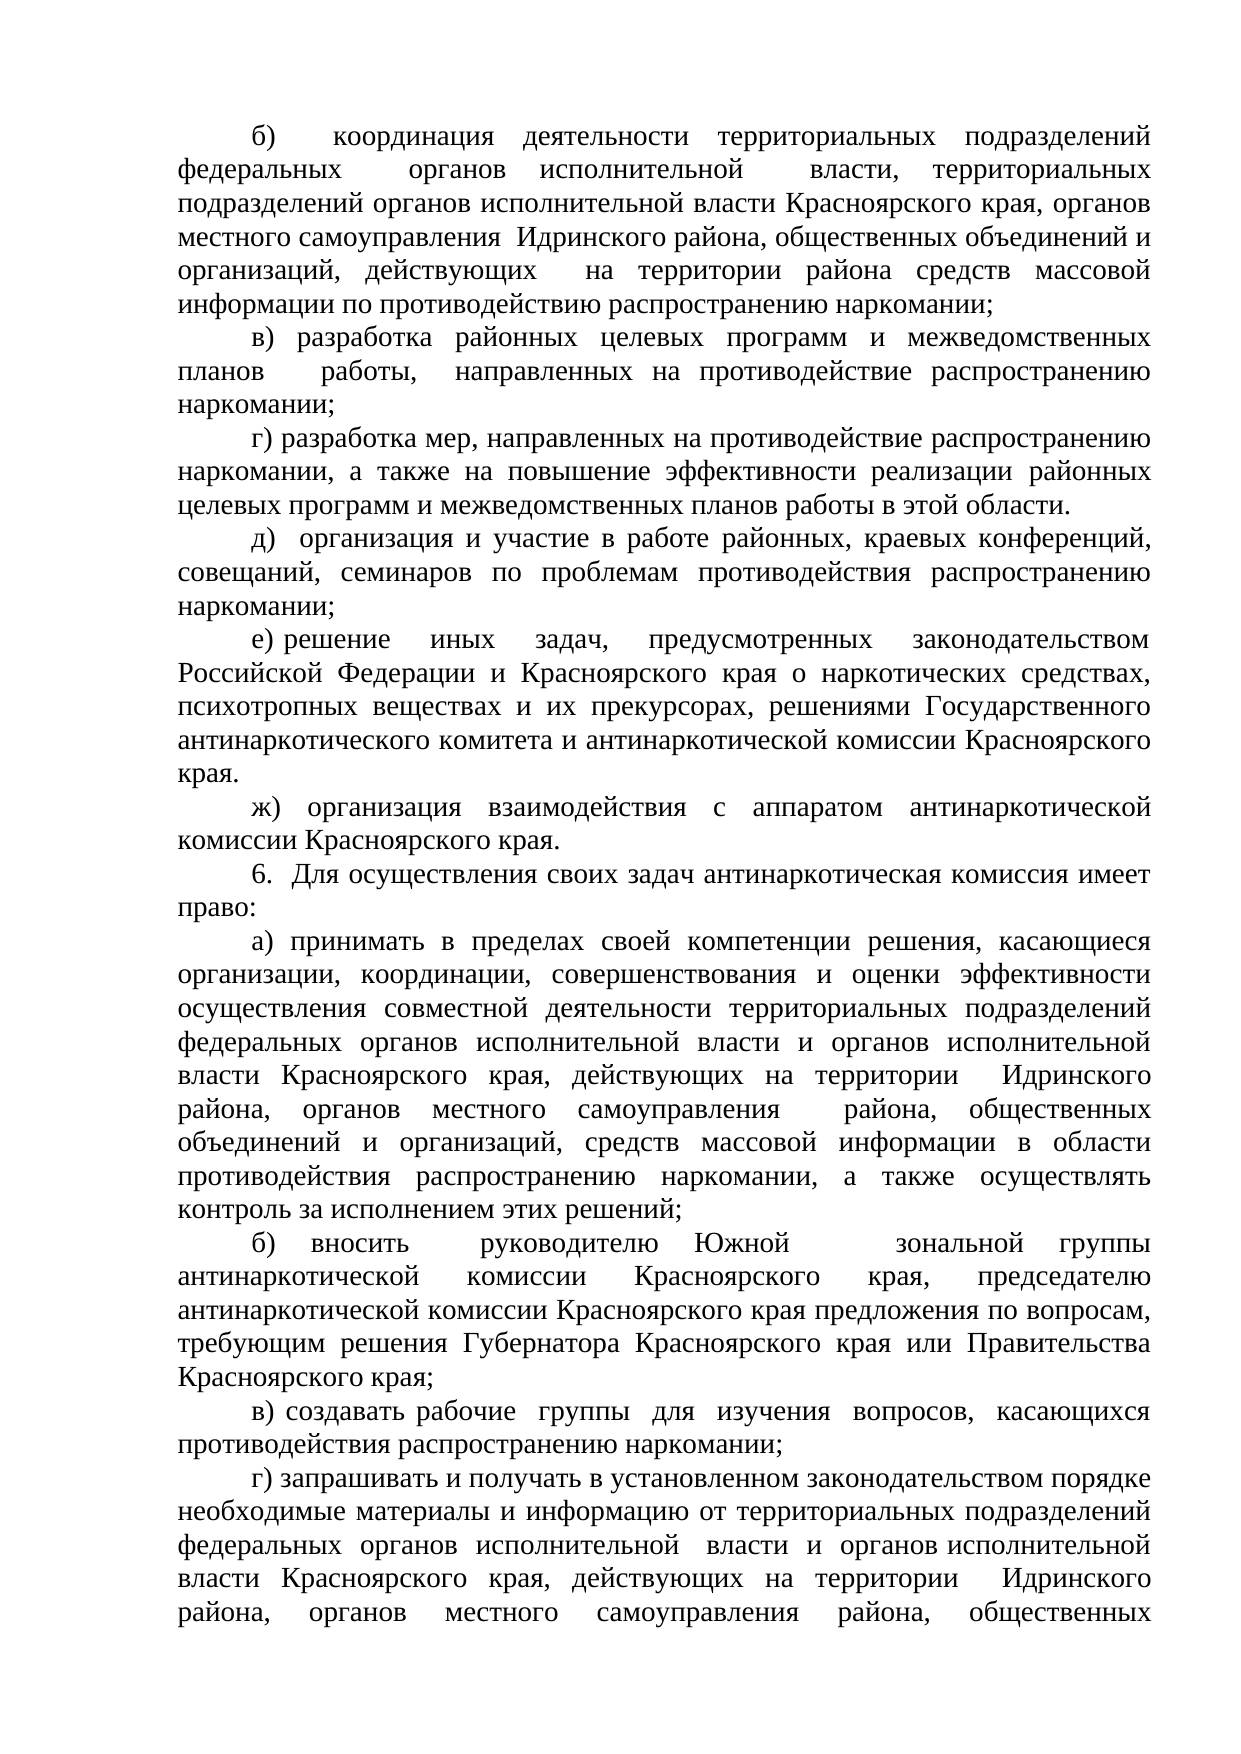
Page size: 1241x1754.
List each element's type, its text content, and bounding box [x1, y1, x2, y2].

text г) разработка мер, направленных на противодействие распространению наркомании, а также на повышение эффективности реализации районных целевых программ и межведомственных планов работы в этой области. [177, 420, 1152, 521]
text б) вносить руководителю Южной зональной группы антинаркотической комиссии Красноярского края, председателю антинаркотической комиссии Красноярского края предложения по вопросам, требующим решения Губернатора Красноярского края или Правительства Красноярского края; [177, 1225, 1152, 1393]
text в) разработка районных целевых программ и межведомственных планов работы, направленных на противодействие распространению наркомании; [177, 319, 1152, 420]
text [177, 1460, 1152, 1627]
text е) решение иных задач, предусмотренных законодательством Российской Федерации и Красноярского края о наркотических средствах, психотропных веществах и их прекурсорах, решениями Государственного антинаркотического комитета и антинаркотической комиссии Красноярского края. [177, 621, 1152, 789]
text б) координация деятельности территориальных подразделений федеральных органов исполнительной власти, территориальных подразделений органов исполнительной власти Красноярского края, органов местного самоуправления Идринского района, общественных объединений и организаций, действующих на территории района средств массовой информации по противодействию распространению наркомании; [177, 118, 1152, 319]
text д) организация и участие в работе районных, краевых конференций, совещаний, семинаров по проблемам противодействия распространению наркомании; [177, 521, 1152, 621]
text 6. Для осуществления своих задач антинаркотическая комиссия имеет право: [177, 856, 1152, 923]
text а) принимать в пределах своей компетенции решения, касающиеся организации, координации, совершенствования и оценки эффективности осуществления совместной деятельности территориальных подразделений федеральных органов исполнительной власти и органов исполнительной власти Красноярского края, действующих на территории Идринского района, органов местного самоуправления района, общественных объединений и организаций, средств массовой информации в области противодействия распространению наркомании, а также осуществлять контроль за исполнением этих решений; [177, 923, 1152, 1225]
text в) создавать рабочие группы для изучения вопросов, касающихся противодействия распространению наркомании; [177, 1393, 1152, 1460]
text ж) организация взаимодействия с аппаратом антинаркотической комиссии Красноярского края. [177, 789, 1152, 856]
